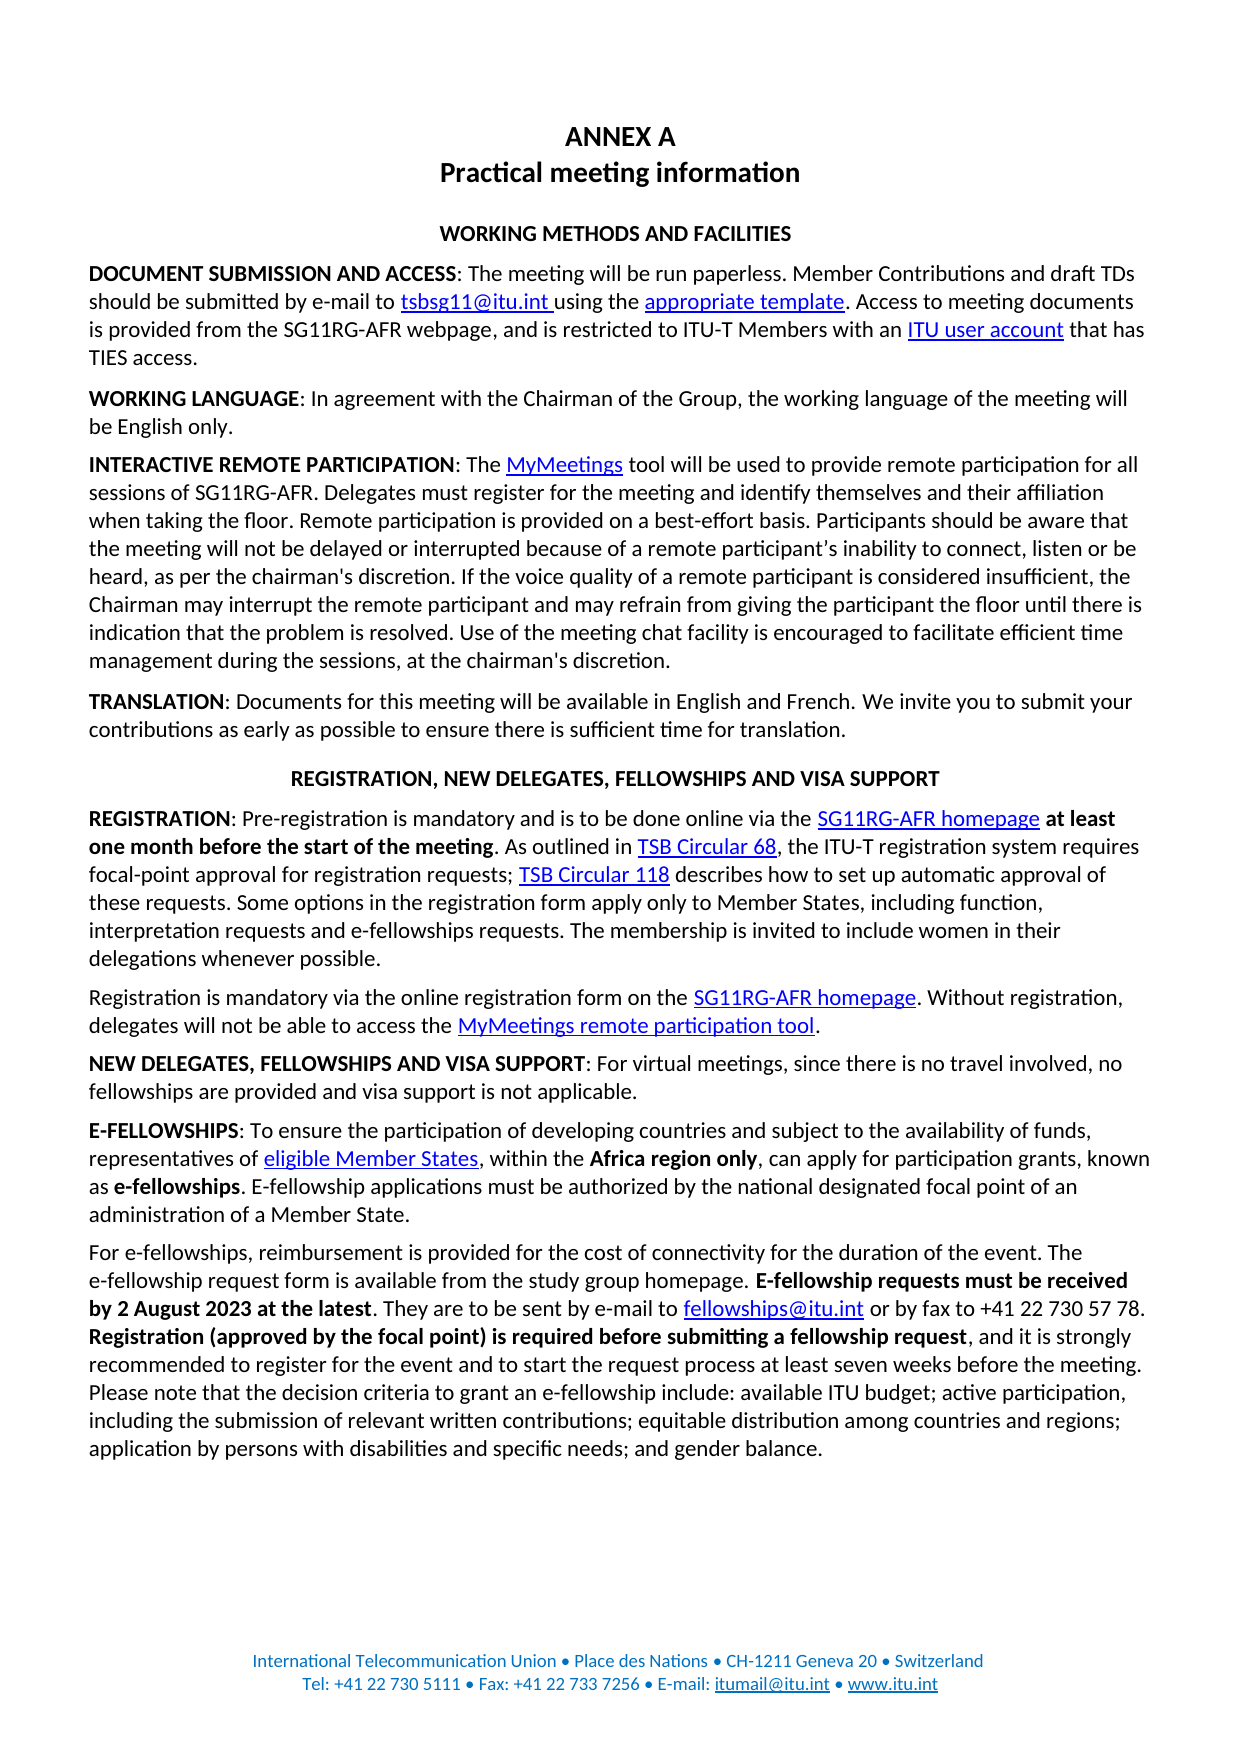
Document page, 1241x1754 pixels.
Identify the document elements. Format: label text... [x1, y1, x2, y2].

text E-FELLOWSHIPS: To ensure the participation of developing countries and subject to the availability of funds, representatives of eligible Member States, within the Africa region only, can apply for participation grants, known as e-fellowships. E-fellowship applications must be authorized by the national designated focal point of an administration of a Member State. [89, 1116, 1152, 1228]
title ANNEX A Practical meeting information [89, 118, 1152, 189]
text Registration is mandatory via the online registration form on the SG11RG-AFR homepage. Without registration, delegates will not be able to access the MyMeetings remote participation tool. [89, 983, 1152, 1039]
text REGISTRATION, NEW DELEGATES, FELLOWSHIPS AND VISA SUPPORT [89, 764, 1142, 792]
text DOCUMENT SUBMISSION AND ACCESS: The meeting will be run paperless. Member Contributions and draft TDs should be submitted by e-mail to tsbsg11@itu.int using the appropriate template. Access to meeting documents is provided from the SG11RG-AFR webpage, and is restricted to ITU-T Members with an ITU user account that has TIES access. [89, 259, 1152, 371]
text For e-fellowships, reimbursement is provided for the cost of connectivity for the duration of the event. The e-fellowship request form is available from the study group homepage. E-fellowship requests must be received by 2 August 2023 at the latest. They are to be sent by e-mail to fellowships@itu.int or by fax to +41 22 730 57 78. Registration (approved by the focal point) is required before submitting a fellowship request, and it is strongly recommended to register for the event and to start the request process at least seven weeks before the meeting. Please note that the decision criteria to grant an e-fellowship include: available ITU budget; active participation, including the submission of relevant written contributions; equitable distribution among countries and regions; application by persons with disabilities and specific needs; and gender balance. [89, 1238, 1152, 1462]
text NEW DELEGATES, FELLOWSHIPS AND VISA SUPPORT: For virtual meetings, since there is no travel involved, no fellowships are provided and visa support is not applicable. [89, 1049, 1152, 1105]
text WORKING METHODS AND FACILITIES [89, 219, 1142, 247]
text WORKING LANGUAGE: In agreement with the Chairman of the Group, the working language of the meeting will be English only. [89, 384, 1152, 440]
text REGISTRATION: Pre-registration is mandatory and is to be done online via the SG11RG-AFR homepage at least one month before the start of the meeting. As outlined in TSB Circular 68, the ITU-T registration system requires focal-point approval for registration requests; TSB Circular 118 describes how to set up automatic approval of these requests. Some options in the registration form apply only to Member States, including function, interpretation requests and e-fellowships requests. The membership is invited to include women in their delegations whenever possible. [89, 804, 1152, 972]
text TRANSLATION: Documents for this meeting will be available in English and French. We invite you to submit your contributions as early as possible to ensure there is sufficient time for translation. [89, 687, 1172, 743]
text INTERACTIVE REMOTE PARTICIPATION: The MyMeetings tool will be used to provide remote participation for all sessions of SG11RG-AFR. Delegates must register for the meeting and identify themselves and their affiliation when taking the floor. Remote participation is provided on a best-effort basis. Participants should be aware that the meeting will not be delayed or interrupted because of a remote participant’s inability to connect, listen or be heard, as per the chairman's discretion. If the voice quality of a remote participant is considered insufficient, the Chairman may interrupt the remote participant and may refrain from giving the participant the floor until there is indication that the problem is resolved. Use of the meeting chat facility is encouraged to facilitate efficient time management during the sessions, at the chairman's discretion. [89, 450, 1152, 674]
